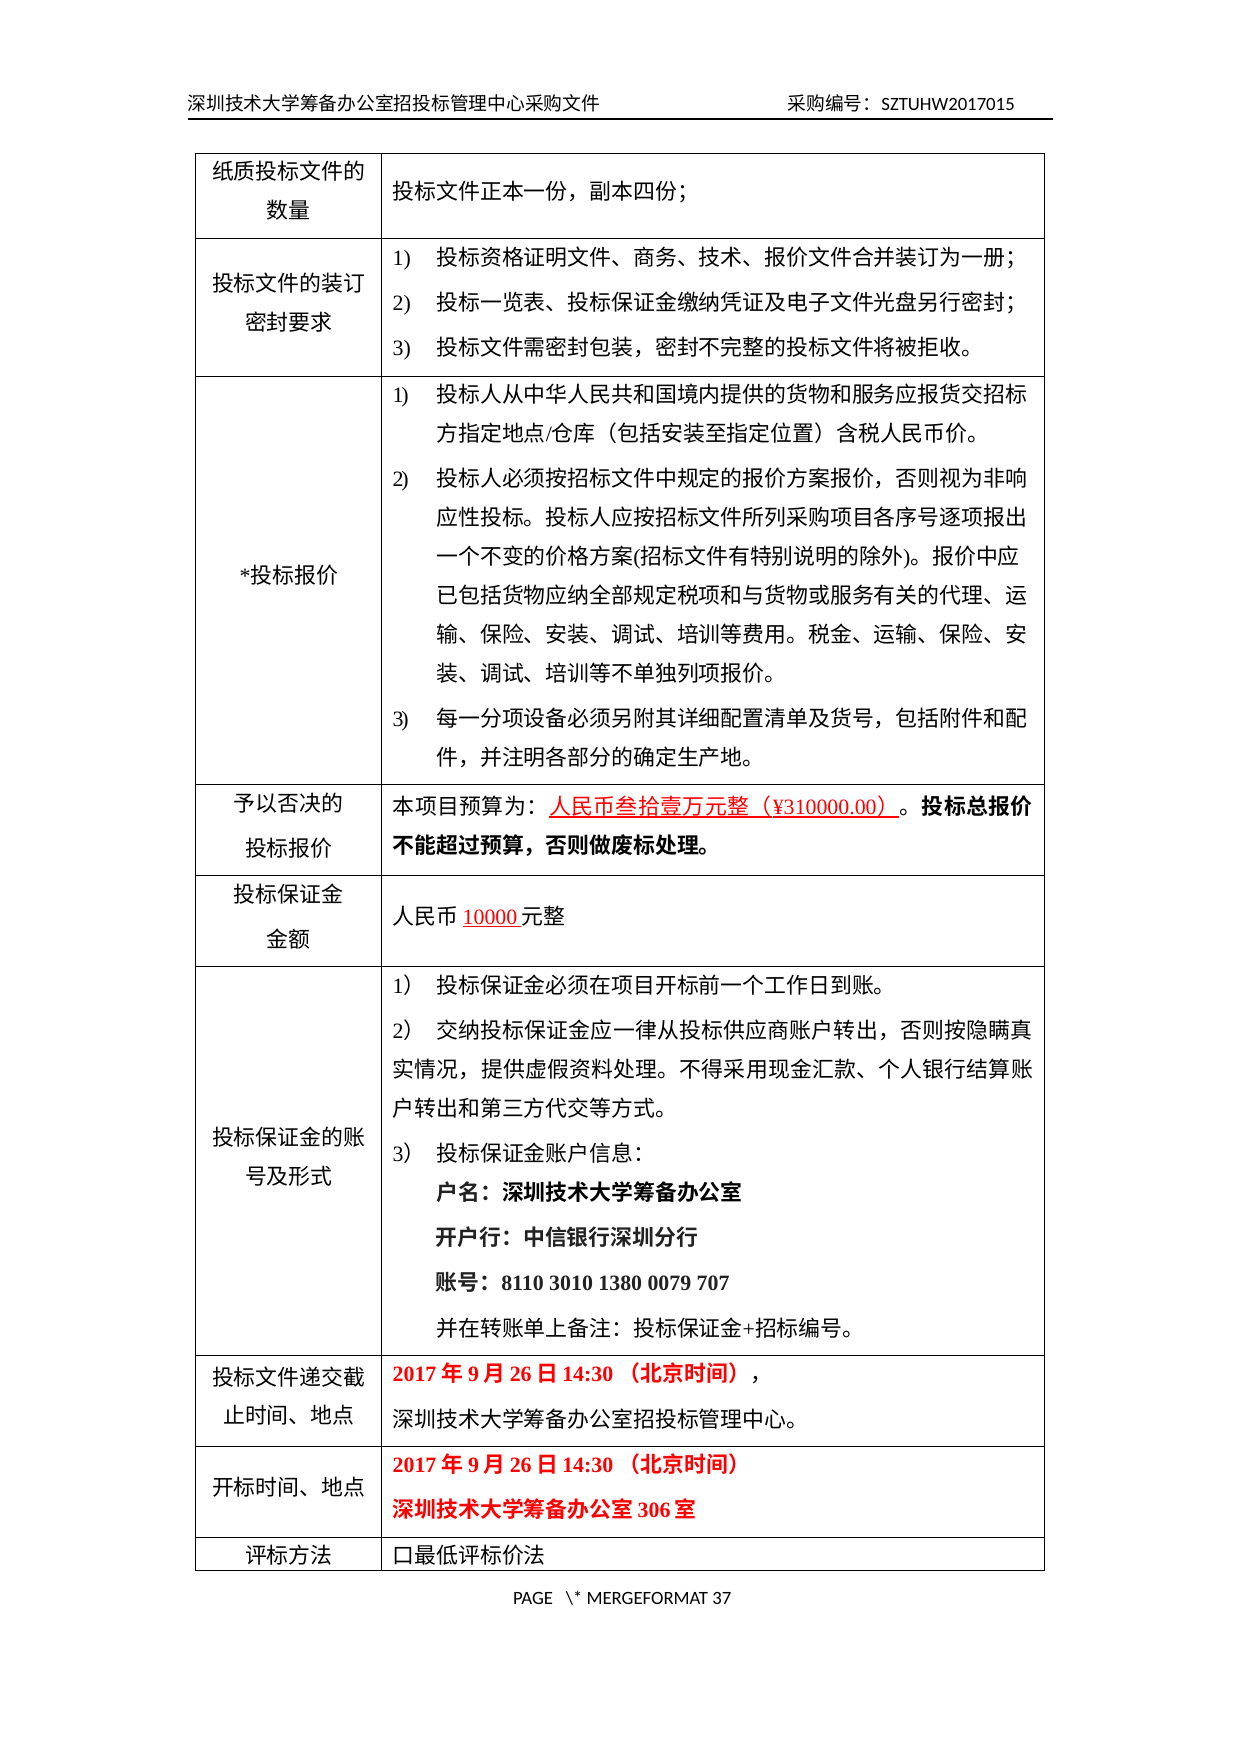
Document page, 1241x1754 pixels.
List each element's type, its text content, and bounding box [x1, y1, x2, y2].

table_cell 投标保证金 金额 [196, 876, 381, 966]
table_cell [382, 1538, 1044, 1570]
table_cell 投标文件的装订密封要求 [196, 239, 381, 376]
table_cell *投标报价 [196, 377, 381, 784]
table_cell 评标方法 [196, 1538, 381, 1570]
table_cell 1） 投标保证金必须在项目开标前一个工作日到账。 2） 交纳投标保证金应一律从投标供应商账户转出，否则按隐瞒真实情况，提供虚假资料处理。不得采用现金汇款、个人银行结算账户转出和第三方代交等方式。 3） 投标保证金账户信息： 户名：深圳技术大学筹备办公室 开户行：中信银行深圳分行 账号：8110 3010 1380 0079 707 并在转账单上备注：投标保证金+招标编号。 [382, 967, 1044, 1355]
table_cell 投标保证金的账号及形式 [196, 967, 381, 1355]
table_cell 投标人从中华人民共和国境内提供的货物和服务应报货交招标方指定地点/仓库（包括安装至指定位置）含税人民币价。 投标人必须按招标文件中规定的报价方案报价，否则视为非响应性投标。投标人应按招标文件所列采购项目各序号逐项报出一个不变的价格方案(招标文件有特别说明的除外)。报价中应已包括货物应纳全部规定税项和与货物或服务有关的代理、运输、保险、安装、调试、培训等费用。税金、运输、保险、安装、调试、培训等不单独列项报价。 每一分项设备必须另附其详细配置清单及货号，包括附件和配件，并注明各部分的确定生产地。 [382, 377, 1044, 784]
table_cell 投标文件递交截止时间、地点 [196, 1356, 381, 1446]
table_cell 予以否决的 投标报价 [196, 785, 381, 875]
table_cell 开标时间、地点 [196, 1447, 381, 1537]
table_cell 2017 年9月26日14:30 （北京时间）， 深圳技术大学筹备办公室招投标管理中心。 [382, 1356, 1044, 1446]
table_cell 投标文件正本一份，副本四份； [382, 154, 1044, 238]
table_cell 人民币10000元整 [382, 876, 1044, 966]
table_cell 投标资格证明文件、商务、技术、报价文件合并装订为一册； 投标一览表、投标保证金缴纳凭证及电子文件光盘另行密封； 投标文件需密封包装，密封不完整的投标文件将被拒收。 [382, 239, 1044, 376]
table_cell 本项目预算为：人民币叁拾壹万元整（¥310000.00）。投标总报价不能超过预算，否则做废标处理。 [382, 785, 1044, 875]
table_cell 纸质投标文件的数量 [196, 154, 381, 238]
table_cell 2017 年9月26日14:30 （北京时间） 深圳技术大学筹备办公室306室 [382, 1447, 1044, 1537]
